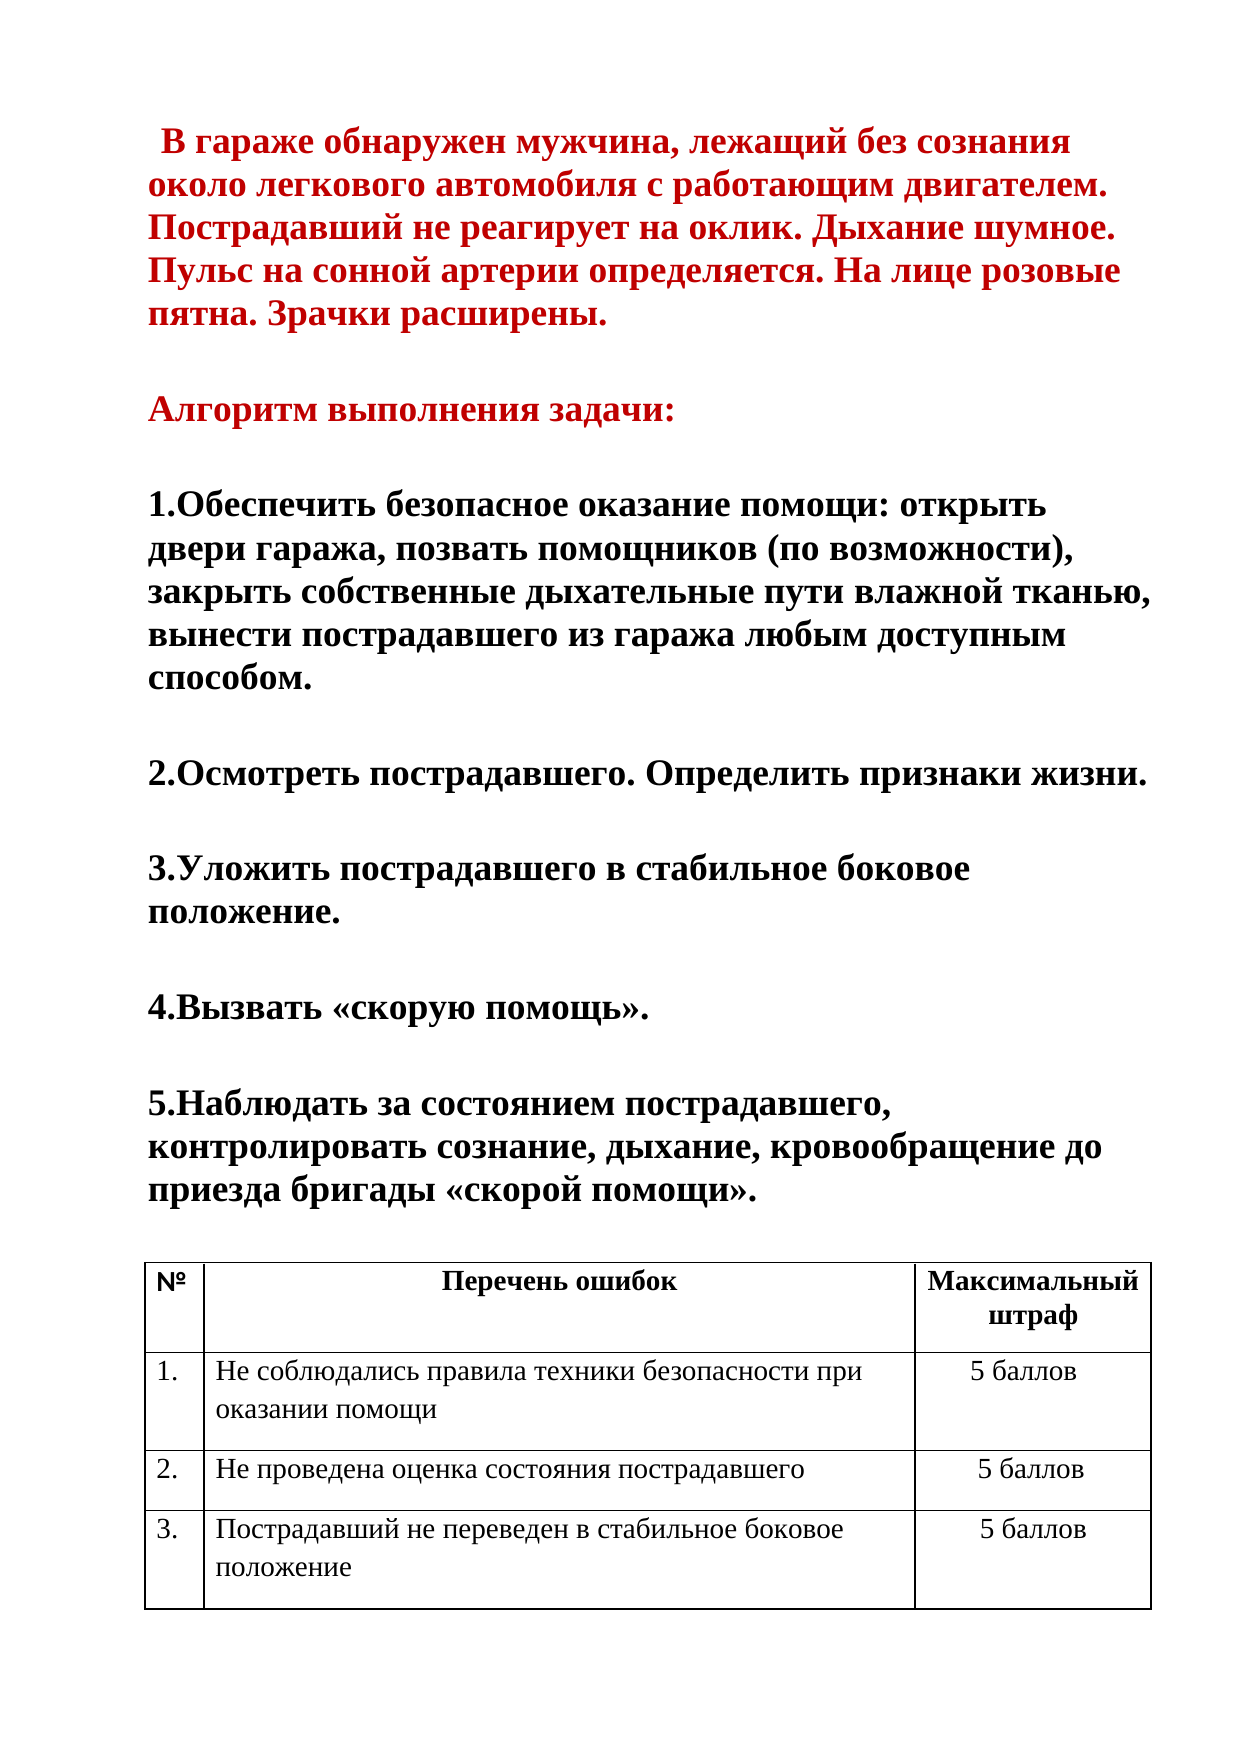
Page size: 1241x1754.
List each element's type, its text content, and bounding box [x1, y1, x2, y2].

text Алгоритм выполнения задачи: [148, 386, 1152, 429]
table_cell 5 баллов [916, 1353, 1150, 1450]
table_cell 2. [146, 1451, 203, 1509]
text 3.Уложить пострадавшего в стабильное боковое положение. [148, 846, 1152, 932]
text 5.Наблюдать за состоянием пострадавшего, контролировать сознание, дыхание, кровообращение до приезда бригады «скорой помощи». [148, 1080, 1152, 1209]
table_cell 3. [146, 1511, 203, 1608]
table_header Максимальный штраф [916, 1263, 1150, 1351]
text 2.Осмотреть пострадавшего. Определить признаки жизни. [148, 750, 1152, 793]
table_cell Пострадавший не переведен в стабильное боковое положение [205, 1511, 914, 1608]
table_cell 5 баллов [916, 1451, 1150, 1509]
table_header Перечень ошибок [205, 1263, 915, 1351]
text 1.Обеспечить безопасное оказание помощи: открыть двери гаража, позвать помощников (по возможности), закрыть собственные дыхательные пути влажной тканью, вынести пострадавшего из гаража любым доступным способом. [148, 482, 1152, 697]
table_header № [146, 1263, 204, 1351]
table_cell Не проведена оценка состояния пострадавшего [205, 1451, 914, 1509]
text В гараже обнаружен мужчина, лежащий без сознания около легкового автомобиля с работающим двигателем. Пострадавший не реагирует на оклик. Дыхание шумное. Пульс на сонной артерии определяется. На лице розовые пятна. Зрачки расширены. [148, 118, 1152, 334]
table_cell 5 баллов [916, 1511, 1150, 1608]
table_cell Не соблюдались правила техники безопасности при оказании помощи [205, 1353, 914, 1450]
table_cell 1. [146, 1353, 203, 1450]
text 4.Вызвать «скорую помощь». [148, 984, 1152, 1027]
